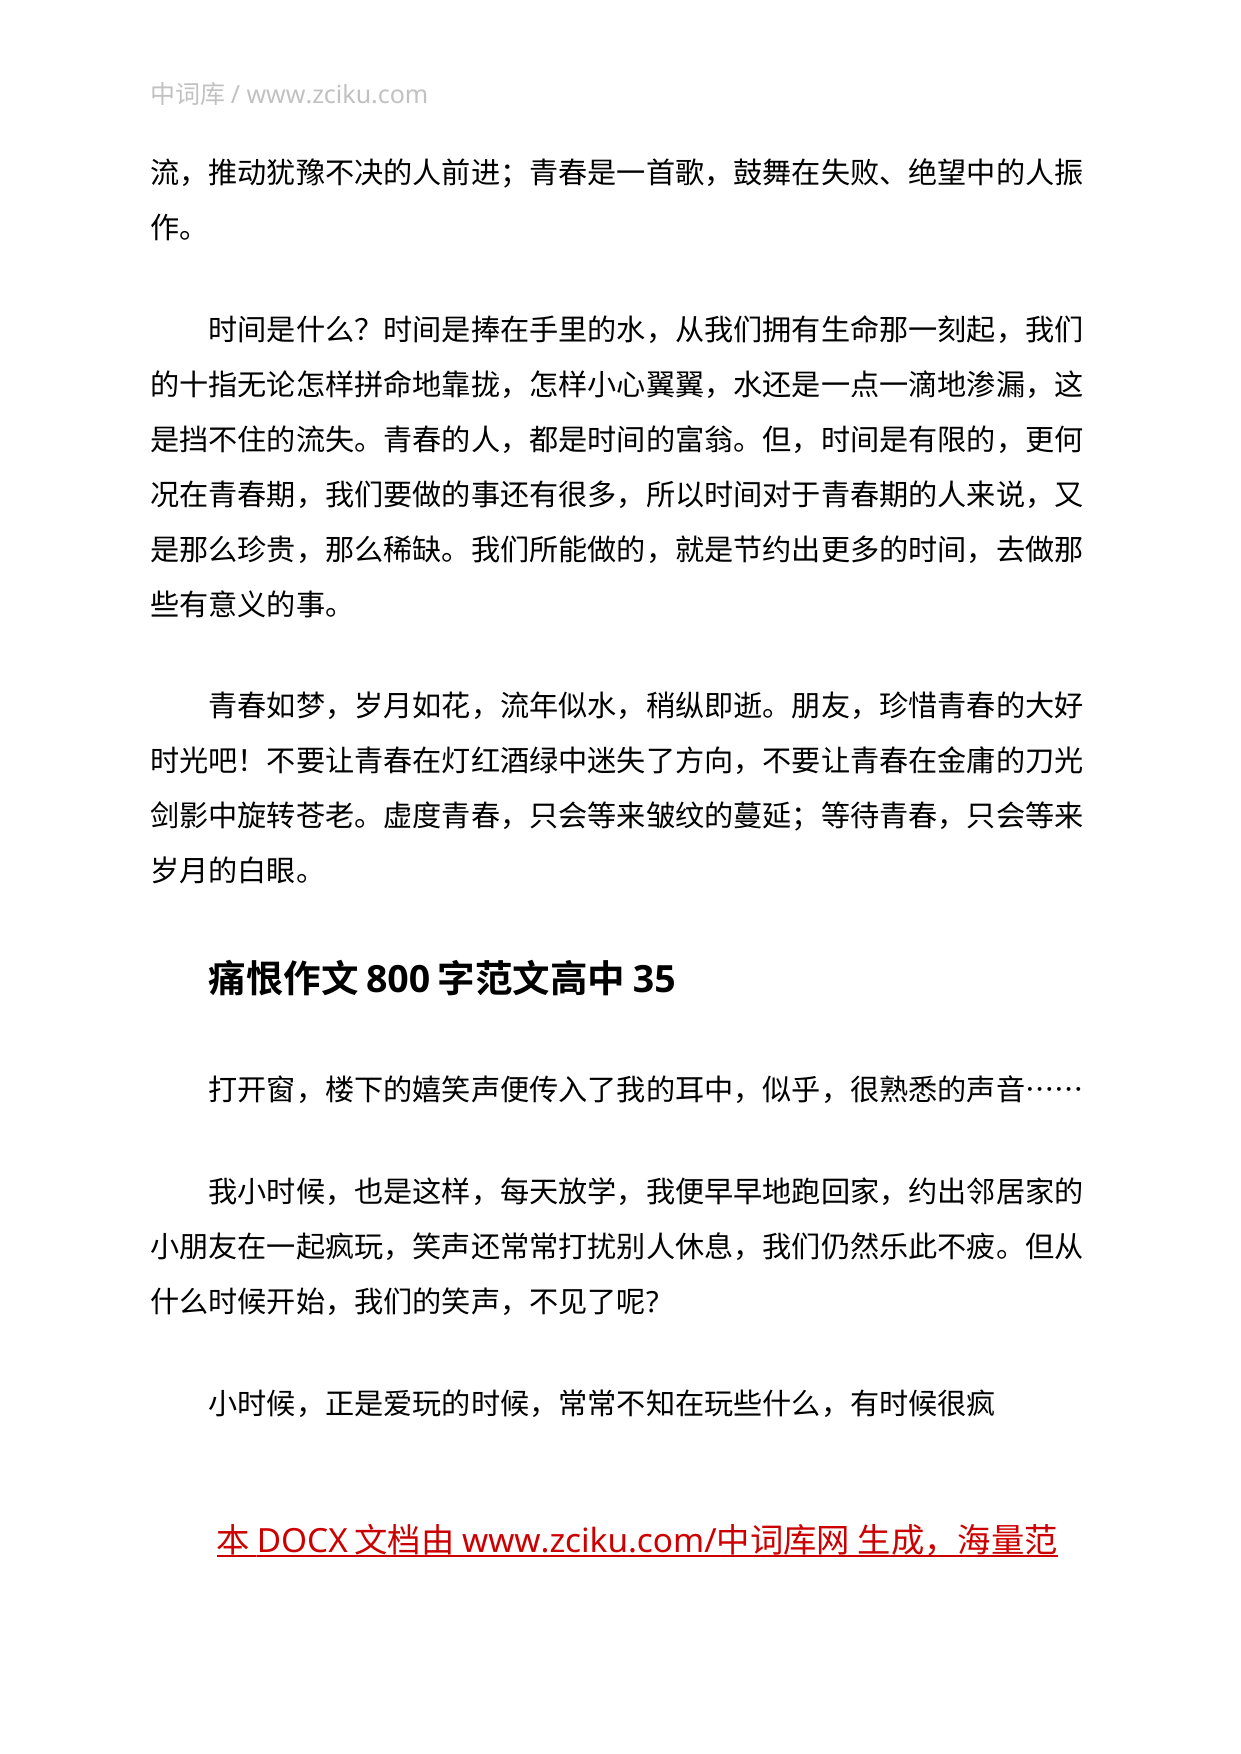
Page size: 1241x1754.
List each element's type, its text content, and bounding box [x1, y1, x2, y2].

text 小时候，正是爱玩的时候，常常不知在玩些什么，有时候很疯 [150, 1381, 1090, 1423]
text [150, 1513, 1090, 1562]
text 我小时候，也是这样，每天放学，我便早早地跑回家，约出邻居家的小朋友在一起疯玩，笑声还常常打扰别人休息，我们仍然乐此不疲。但从什么时候开始，我们的笑声，不见了呢? [150, 1169, 1090, 1321]
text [150, 150, 1090, 247]
text 时间是什么？时间是捧在手里的水，从我们拥有生命那一刻起，我们的十指无论怎样拼命地靠拢，怎样小心翼翼，水还是一点一滴地渗漏，这是挡不住的流失。青春的人，都是时间的富翁。但，时间是有限的，更何况在青春期，我们要做的事还有很多，所以时间对于青春期的人来说，又是那么珍贵，那么稀缺。我们所能做的，就是节约出更多的时间，去做那些有意义的事。 [150, 307, 1090, 623]
text 打开窗，楼下的嬉笑声便传入了我的耳中，似乎，很熟悉的声音…… [150, 1067, 1090, 1109]
text 痛恨作文800字范文高中35 [150, 949, 1090, 1004]
text 青春如梦，岁月如花，流年似水，稍纵即逝。朋友，珍惜青春的大好时光吧！不要让青春在灯红酒绿中迷失了方向，不要让青春在金庸的刀光剑影中旋转苍老。虚度青春，只会等来皱纹的蔓延；等待青春，只会等来岁月的白眼。 [150, 683, 1090, 890]
